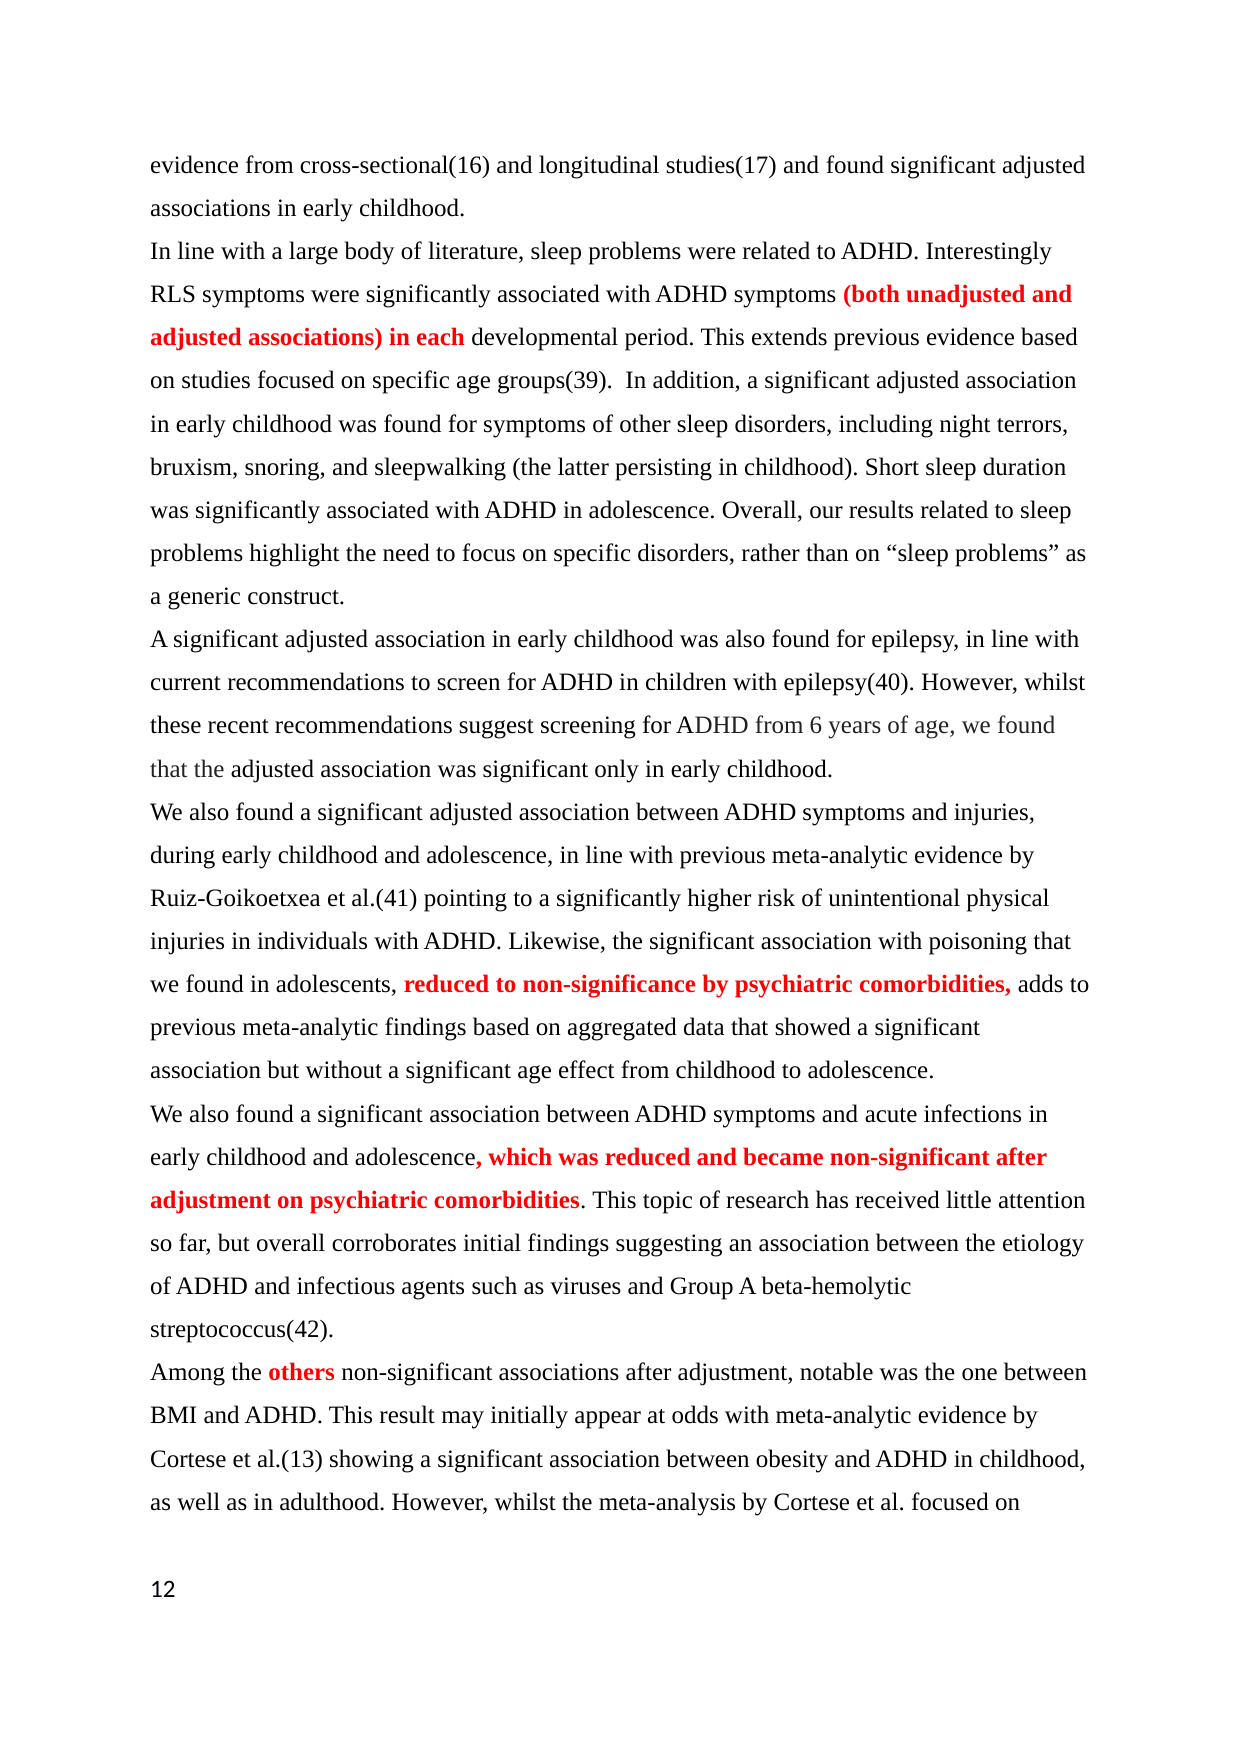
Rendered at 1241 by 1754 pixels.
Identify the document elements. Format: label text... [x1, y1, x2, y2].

text We also found a significant adjusted association between ADHD symptoms and injuries, during early childhood and adolescence, in line with previous meta-analytic evidence by Ruiz-Goikoetxea et al.(41) pointing to a significantly higher risk of unintentional physical injuries in individuals with ADHD. Likewise, the significant association with poisoning that we found in adolescents, reduced to non-significance by psychiatric comorbidities, adds to previous meta-analytic findings based on aggregated data that showed a significant association but without a significant age effect from childhood to adolescence. [150, 797, 1090, 1084]
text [150, 150, 1090, 222]
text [150, 1357, 1090, 1516]
text In line with a large body of literature, sleep problems were related to ADHD. Interestingly RLS symptoms were significantly associated with ADHD symptoms (both unadjusted and adjusted associations) in each developmental period. This extends previous evidence based on studies focused on specific age groups(39). In addition, a significant adjusted association in early childhood was found for symptoms of other sleep disorders, including night terrors, bruxism, snoring, and sleepwalking (the latter persisting in childhood). Short sleep duration was significantly associated with ADHD in adolescence. Overall, our results related to sleep problems highlight the need to focus on specific disorders, rather than on “sleep problems” as a generic construct. [150, 236, 1090, 610]
text A significant adjusted association in early childhood was also found for epilepsy, in line with current recommendations to screen for ADHD in children with epilepsy(40). However, whilst these recent recommendations suggest screening for ADHD from 6 years of age, we found that the adjusted association was significant only in early childhood. [150, 624, 1090, 782]
text We also found a significant association between ADHD symptoms and acute infections in early childhood and adolescence, which was reduced and became non-significant after adjustment on psychiatric comorbidities. This topic of research has received little attention so far, but overall corroborates initial findings suggesting an association between the etiology of ADHD and infectious agents such as viruses and Group A beta-hemolytic streptococcus(42). [150, 1099, 1090, 1343]
